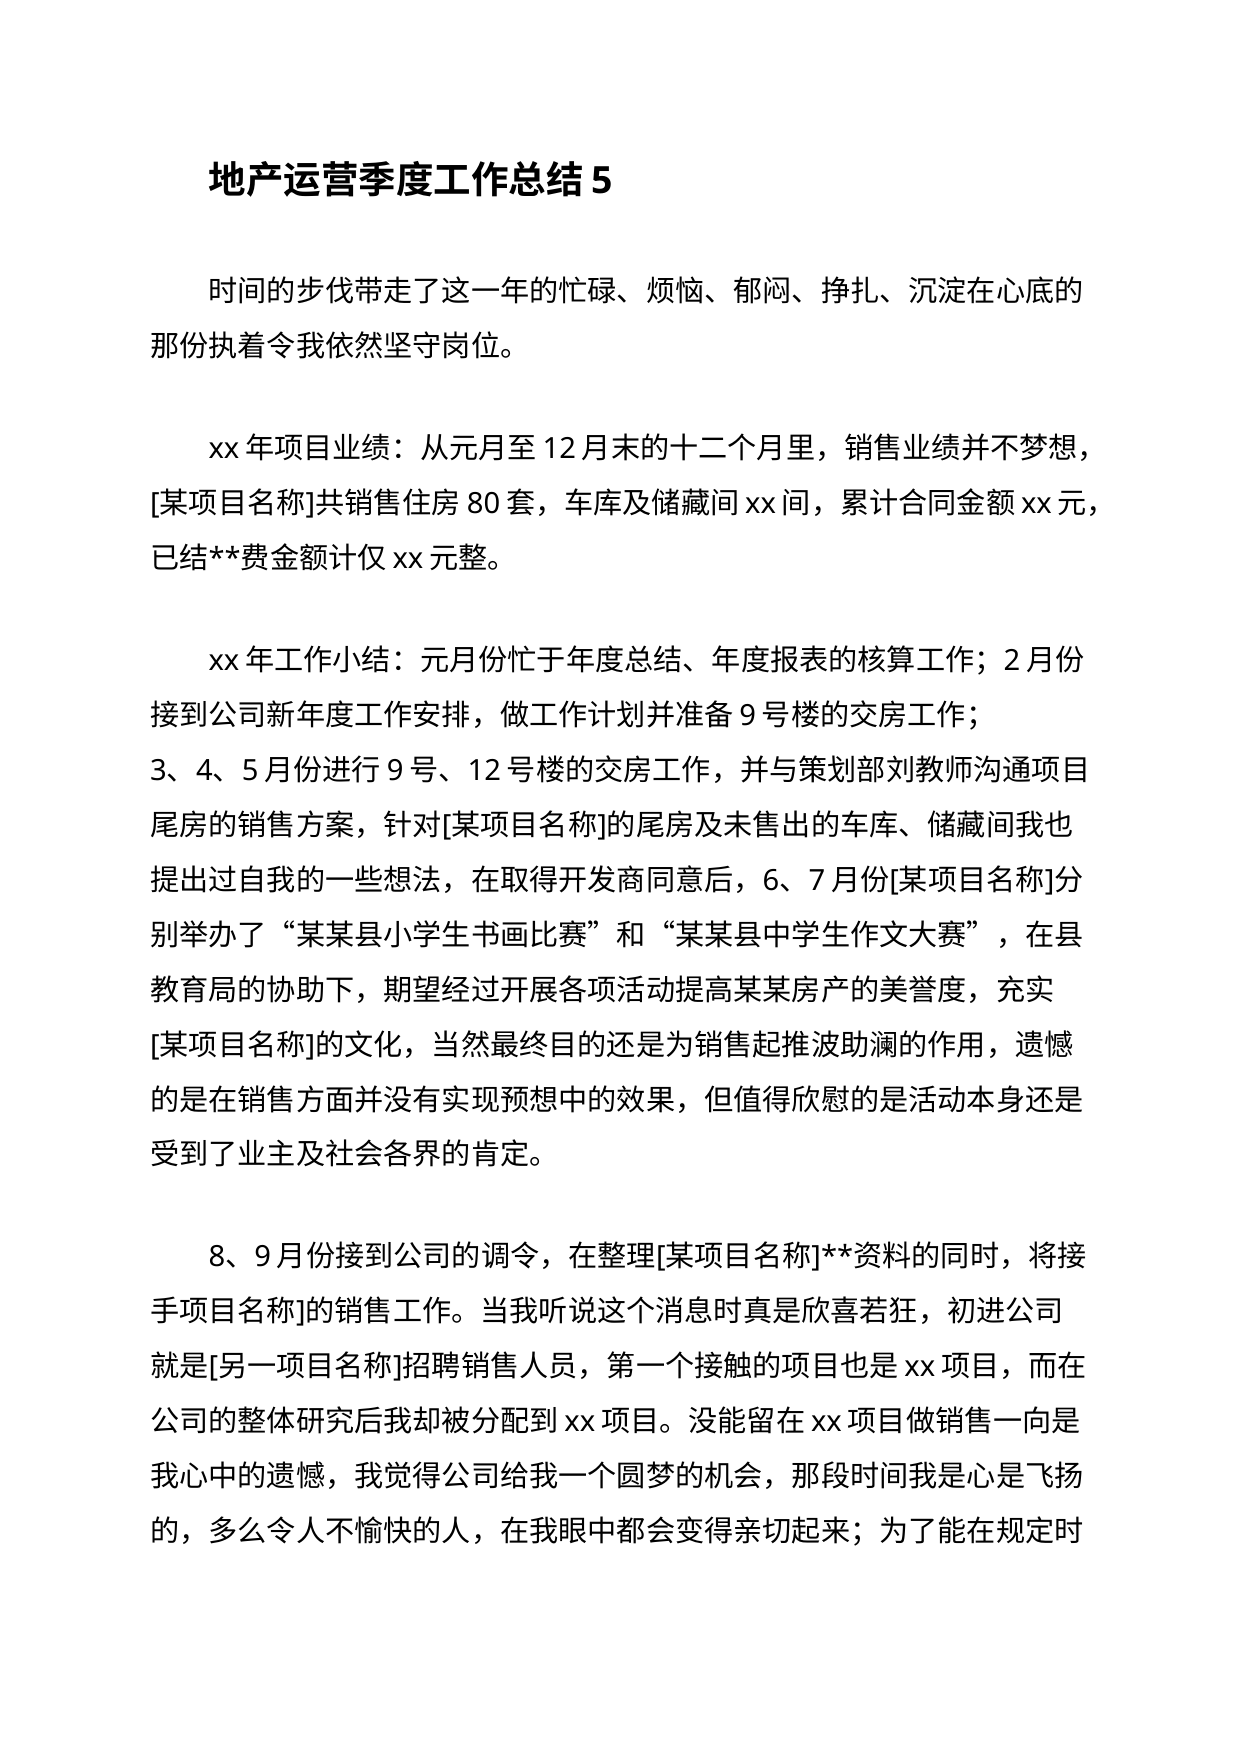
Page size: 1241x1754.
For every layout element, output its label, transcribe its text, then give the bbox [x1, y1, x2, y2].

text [150, 1233, 1090, 1550]
text xx年工作小结：元月份忙于年度总结、年度报表的核算工作；2月份接到公司新年度工作安排，做工作计划并准备9号楼的交房工作；3、4、5月份进行9号、12号楼的交房工作，并与策划部刘教师沟通项目尾房的销售方案，针对[某项目名称]的尾房及未售出的车库、储藏间我也提出过自我的一些想法，在取得开发商同意后，6、7月份[某项目名称]分别举办了“某某县小学生书画比赛”和“某某县中学生作文大赛”，在县教育局的协助下，期望经过开展各项活动提高某某房产的美誉度，充实[某项目名称]的文化，当然最终目的还是为销售起推波助澜的作用，遗憾的是在销售方面并没有实现预想中的效果，但值得欣慰的是活动本身还是受到了业主及社会各界的肯定。 [150, 636, 1090, 1173]
text xx年项目业绩：从元月至12月末的十二个月里，销售业绩并不梦想，[某项目名称]共销售住房80套，车库及储藏间xx间，累计合同金额xx元，已结**费金额计仅xx元整。 [150, 424, 1090, 577]
text 地产运营季度工作总结5 [150, 150, 1090, 204]
text 时间的步伐带走了这一年的忙碌、烦恼、郁闷、挣扎、沉淀在心底的那份执着令我依然坚守岗位。 [150, 268, 1090, 365]
